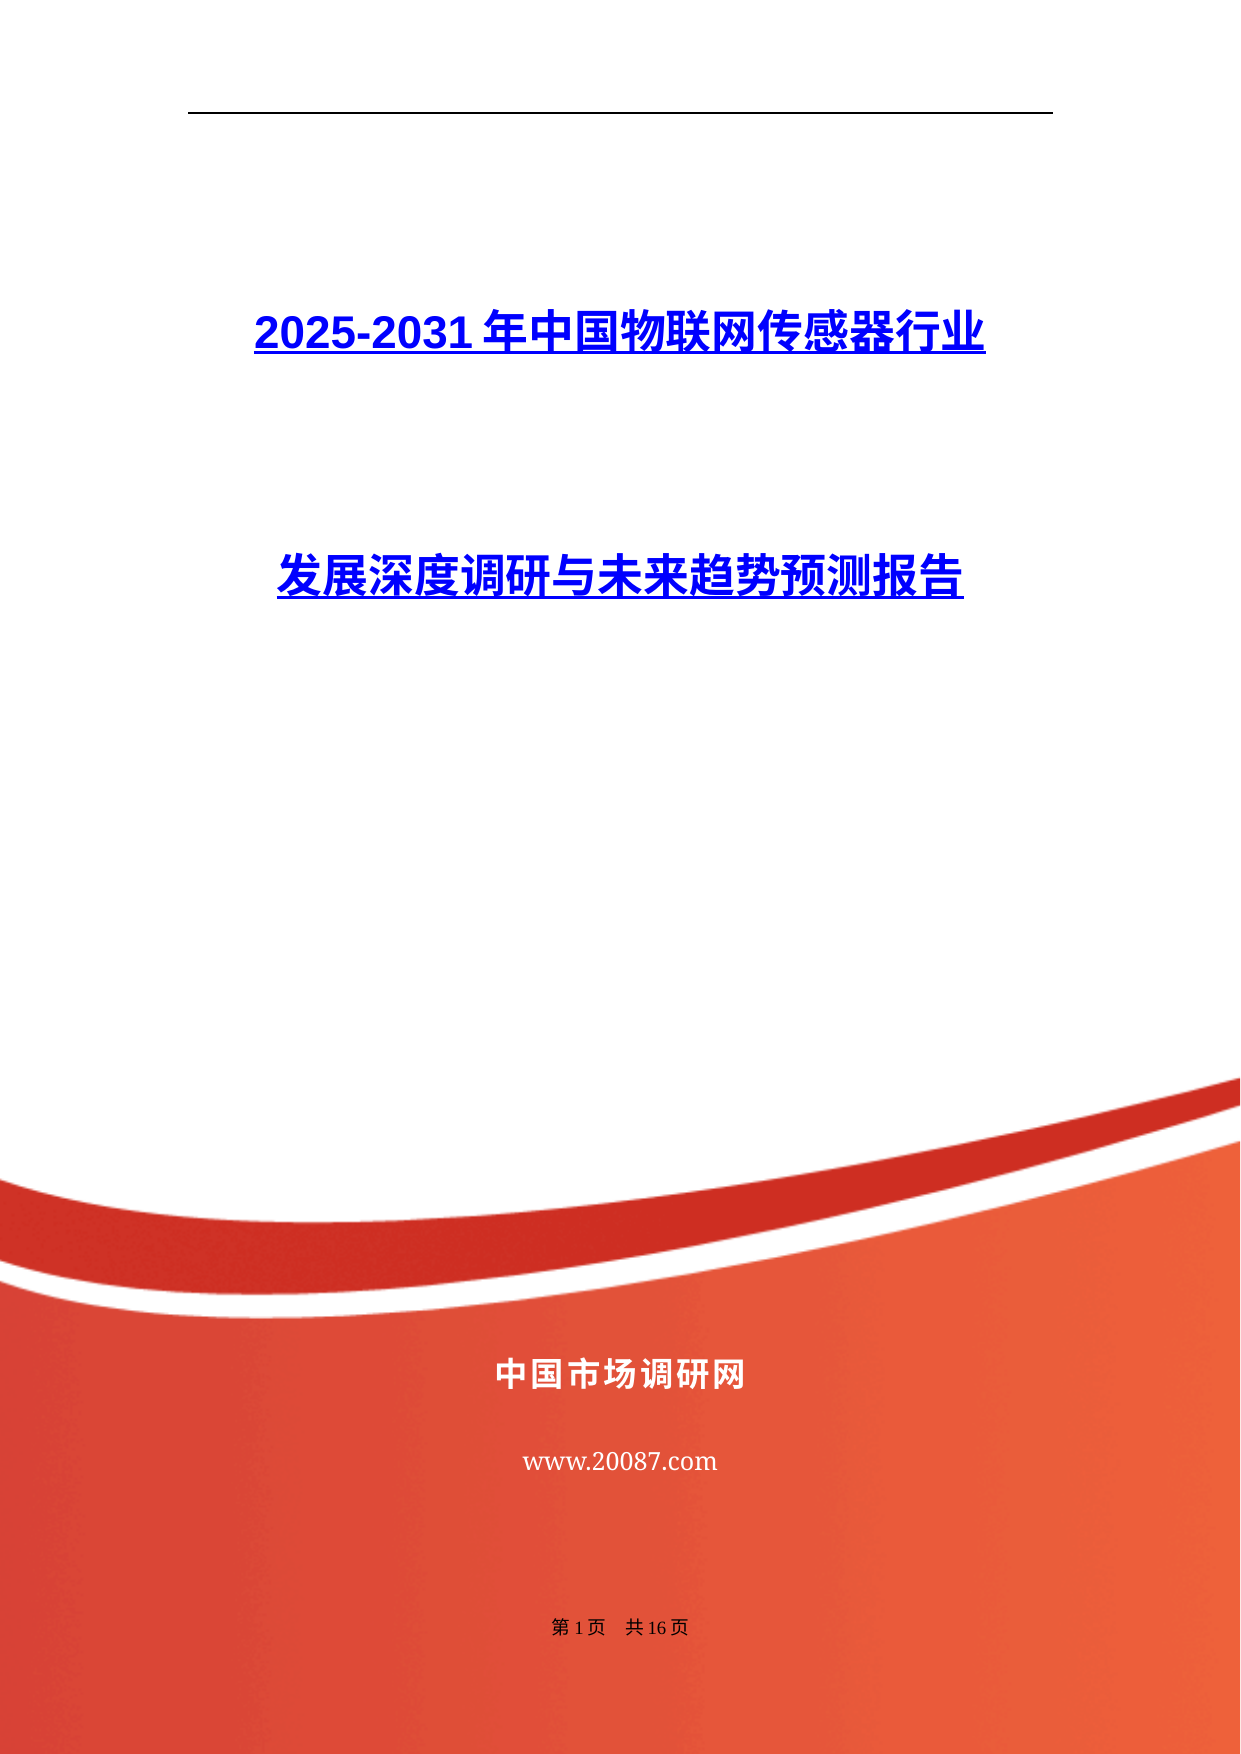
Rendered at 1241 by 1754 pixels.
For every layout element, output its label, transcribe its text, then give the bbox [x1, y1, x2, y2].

picture [0, 1006, 1241, 1754]
table_header 2025-2031年中国物联网传感器行业发展深度调研与未来趋势预测报告 [188, 207, 1053, 773]
text www.20087.com [187, 1428, 1053, 1493]
subtitle 中国市场调研网 [187, 1339, 1053, 1404]
